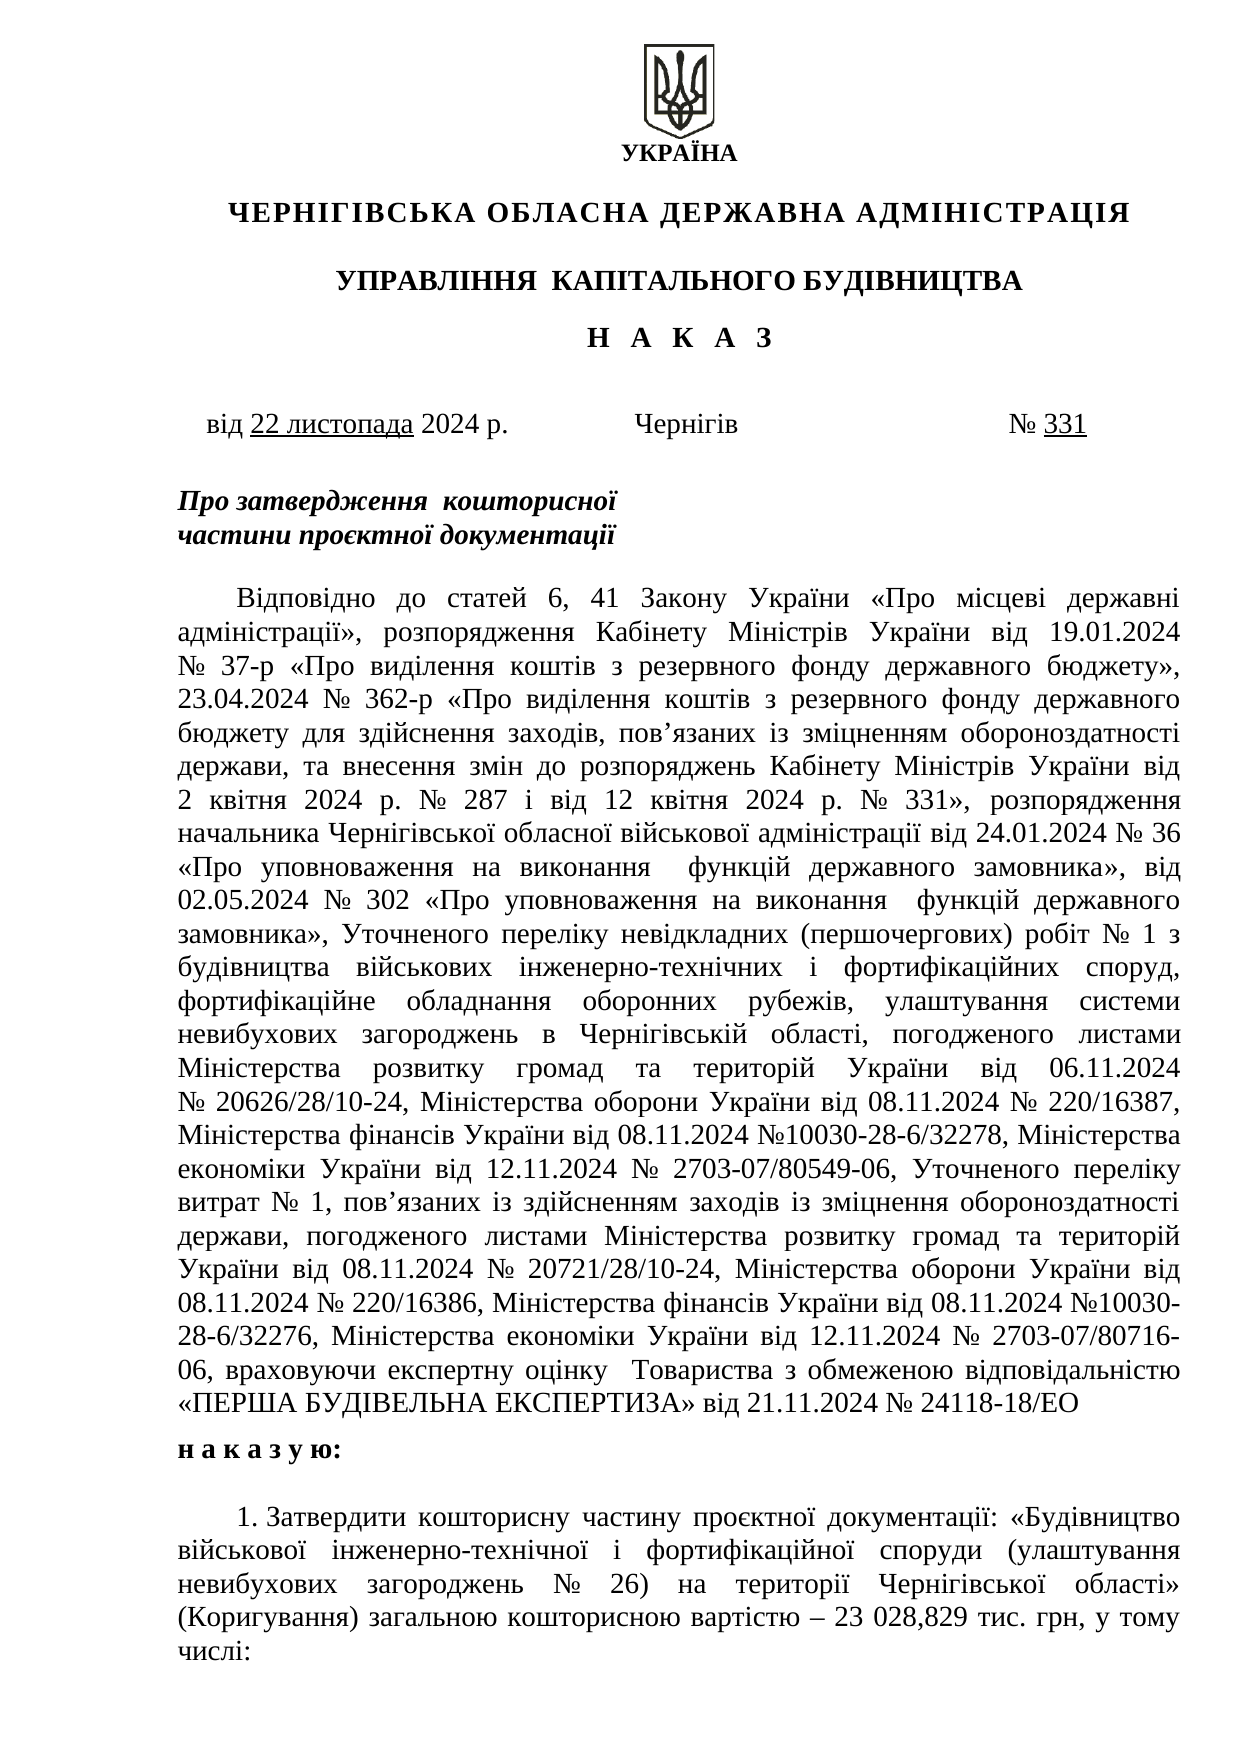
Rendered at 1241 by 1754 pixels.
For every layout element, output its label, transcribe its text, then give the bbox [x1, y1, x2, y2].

subtitle Про затвердження кошторисної [177, 483, 1181, 517]
table_header № 331 [830, 394, 1162, 458]
text ЧЕРНІГІВСЬКА ОБЛАСНА ДЕРЖАВНА АДМІНІСТРАЦІЯ [177, 196, 1181, 229]
text Відповідно до статей 6, 41 Закону України «Про місцеві державні адміністрації», розпорядження Кабінету Міністрів України від 19.01.2024 № 37-р «Про виділення коштів з резервного фонду державного бюджету», 23.04.2024 № 362-р «Про виділення коштів з резервного фонду державного бюджету для здійснення заходів, пов’язаних із зміцненням обороноздатності держави, та внесення змін до розпоряджень Кабінету Міністрів України від 2 квітня 2024 р. № 287 і від 12 квітня 2024 р. № 331», розпорядження начальника Чернігівської обласної військової адміністрації від 24.01.2024 № 36 «Про уповноваження на виконання функцій державного замовника», від 02.05.2024 № 302 «Про уповноваження на виконання функцій державного замовника», Уточненого переліку невідкладних (першочергових) робіт № 1 з будівництва військових інженерно-технічних і фортифікаційних споруд, фортифікаційне обладнання оборонних рубежів, улаштування системи невибухових загороджень в Чернігівській області, погодженого листами Міністерства розвитку громад та територій України від 06.11.2024 № 20626/28/10-24, Міністерства оборони України від 08.11.2024 № 220/16387, Міністерства фінансів України від 08.11.2024 №10030-28-6/32278, Міністерства економіки України від 12.11.2024 № 2703-07/80549-06, Уточненого переліку витрат № 1, пов’язаних із здійсненням заходів із зміцнення обороноздатності держави, погодженого листами Міністерства розвитку громад та територій України від 08.11.2024 № 20721/28/10-24, Міністерства оборони України від 08.11.2024 № 220/16386, Міністерства фінансів України від 08.11.2024 №10030-28-6/32276, Міністерства економіки України від 12.11.2024 № 2703-07/80716-06, враховуючи експертну оцінку Товариства з обмеженою відповідальністю «ПЕРША БУДІВЕЛЬНА ЕКСПЕРТИЗА» від 21.11.2024 № 24118-18/ЕО [177, 581, 1181, 1050]
text УКРАЇНА [177, 138, 1181, 167]
text НАКАЗ [177, 320, 1181, 354]
table_header від 22 листопада 2024 р. [195, 394, 543, 458]
subtitle УПРАВЛІННЯ КАПІТАЛЬНОГО БУДІВНИЦТВА [177, 263, 1181, 296]
table_header Чернігів [543, 394, 830, 458]
text н а к а з у ю: [177, 1432, 1181, 1465]
list Затвердити кошторисну частину проєктної документації: «Будівництво військової інженерно-технічної і фортифікаційної споруди (улаштування невибухових загороджень № 26) на території Чернігівської області» (Коригування) загальною кошторисною вартістю – 23 028,829 тис. грн, у тому числі: [177, 1499, 1181, 1666]
subtitle частини проєктної документації [177, 517, 1181, 550]
